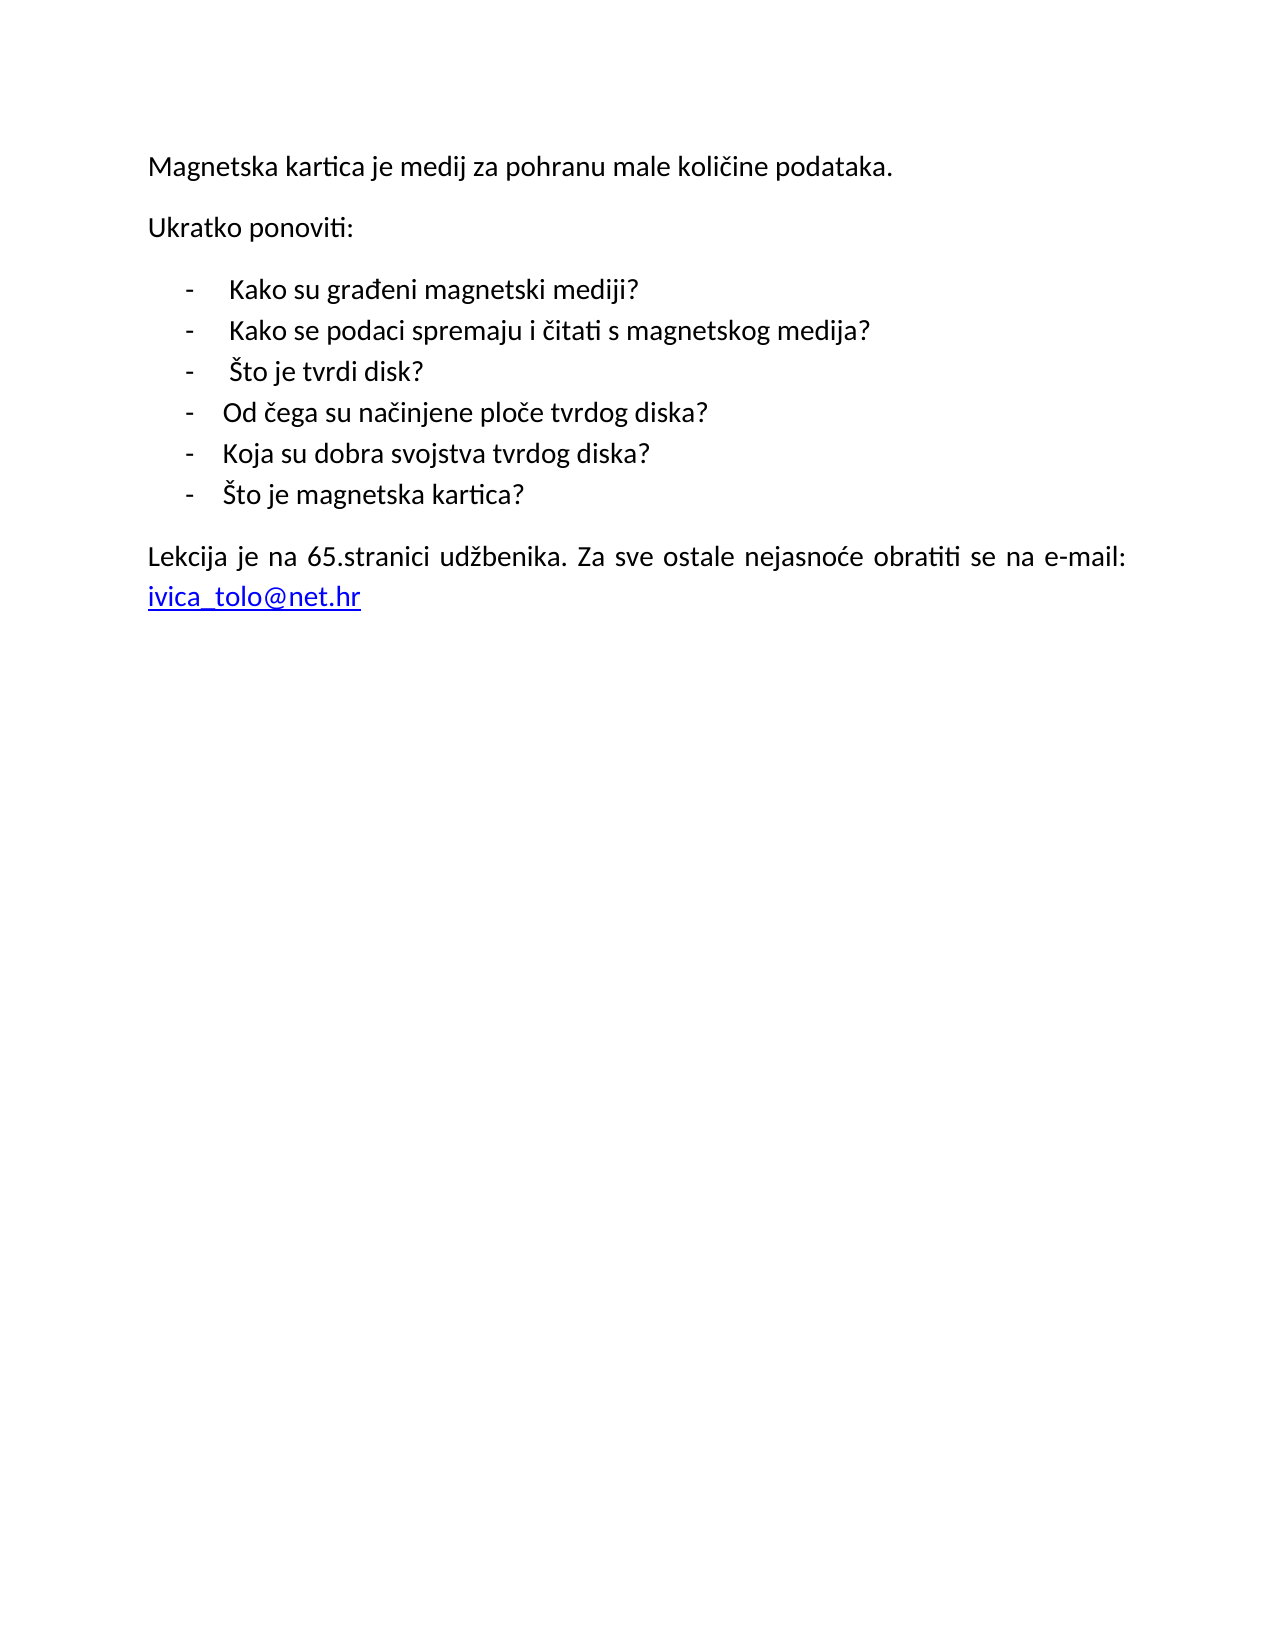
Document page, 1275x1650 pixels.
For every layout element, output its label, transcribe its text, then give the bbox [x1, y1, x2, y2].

list Koja su dobra svojstva tvrdog diska? [185, 435, 1127, 471]
list Od čega su načinjene ploče tvrdog diska? [185, 394, 1127, 429]
list Što je magnetska kartica? [185, 476, 1127, 511]
list Kako su građeni magnetski mediji? [185, 271, 1127, 307]
text Ukratko ponoviti: [148, 209, 1127, 245]
list Što je tvrdi disk? [185, 353, 1127, 389]
text Lekcija je na 65.stranici udžbenika. Za sve ostale nejasnoće obratiti se na e-mail: ivica_tolo@net.hr [148, 538, 1127, 614]
text Magnetska kartica je medij za pohranu male količine podataka. [148, 148, 1127, 183]
list Kako se podaci spremaju i čitati s magnetskog medija? [185, 312, 1127, 348]
